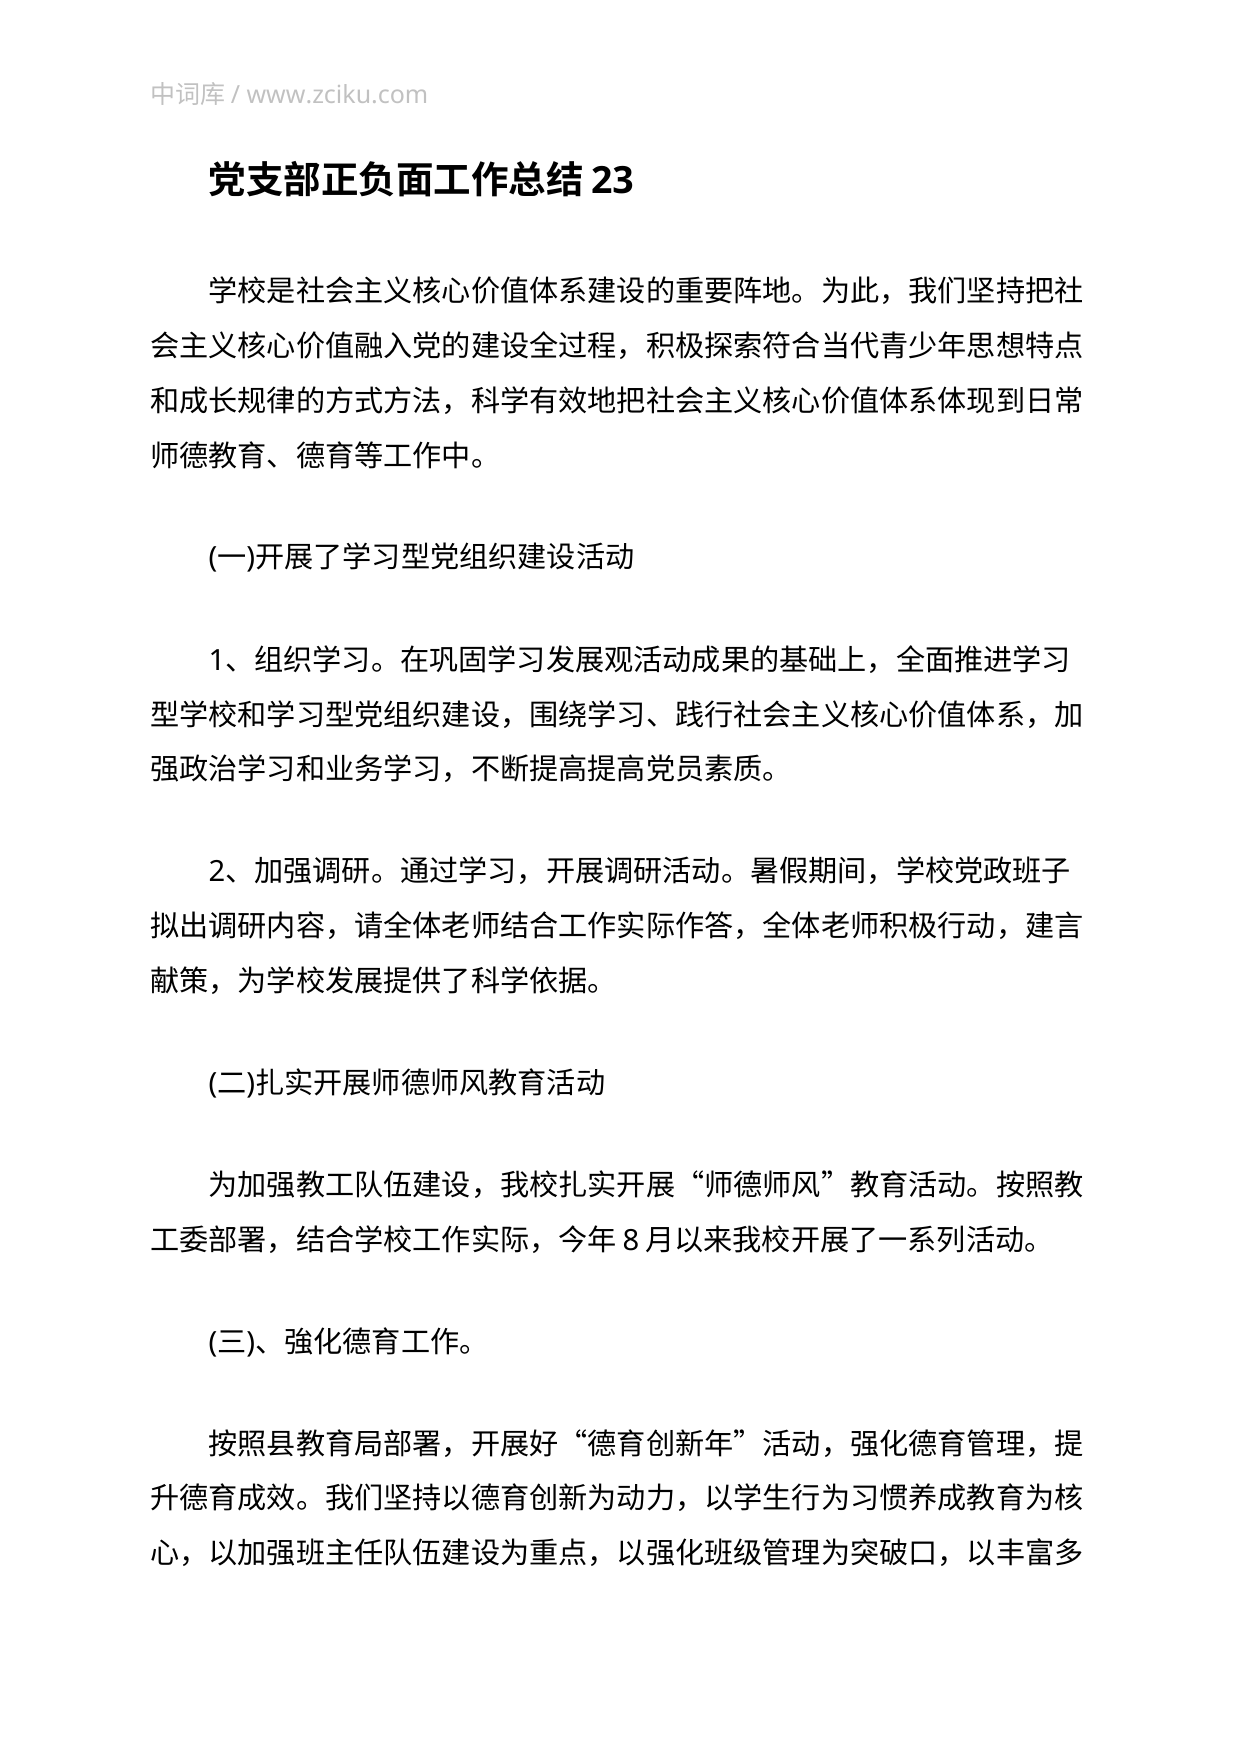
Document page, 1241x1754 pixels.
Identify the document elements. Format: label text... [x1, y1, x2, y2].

text 为加强教工队伍建设，我校扎实开展“师德师风”教育活动。按照教工委部署，结合学校工作实际，今年8月以来我校开展了一系列活动。 [150, 1161, 1090, 1259]
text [150, 1420, 1090, 1572]
text 1、组织学习。在巩固学习发展观活动成果的基础上，全面推进学习型学校和学习型党组织建设，围绕学习、践行社会主义核心价值体系，加强政治学习和业务学习，不断提高提高党员素质。 [150, 636, 1090, 788]
text (二)扎实开展师德师风教育活动 [150, 1059, 1090, 1102]
text 学校是社会主义核心价值体系建设的重要阵地。为此，我们坚持把社会主义核心价值融入党的建设全过程，积极探索符合当代青少年思想特点和成长规律的方式方法，科学有效地把社会主义核心价值体系体现到日常师德教育、德育等工作中。 [150, 268, 1090, 474]
text (一)开展了学习型党组织建设活动 [150, 534, 1090, 576]
text 党支部正负面工作总结23 [150, 150, 1090, 204]
text (三)、強化德育工作。 [150, 1318, 1090, 1361]
text 2、加强调研。通过学习，开展调研活动。暑假期间，学校党政班子拟出调研内容，请全体老师结合工作实际作答，全体老师积极行动，建言献策，为学校发展提供了科学依据。 [150, 848, 1090, 1000]
